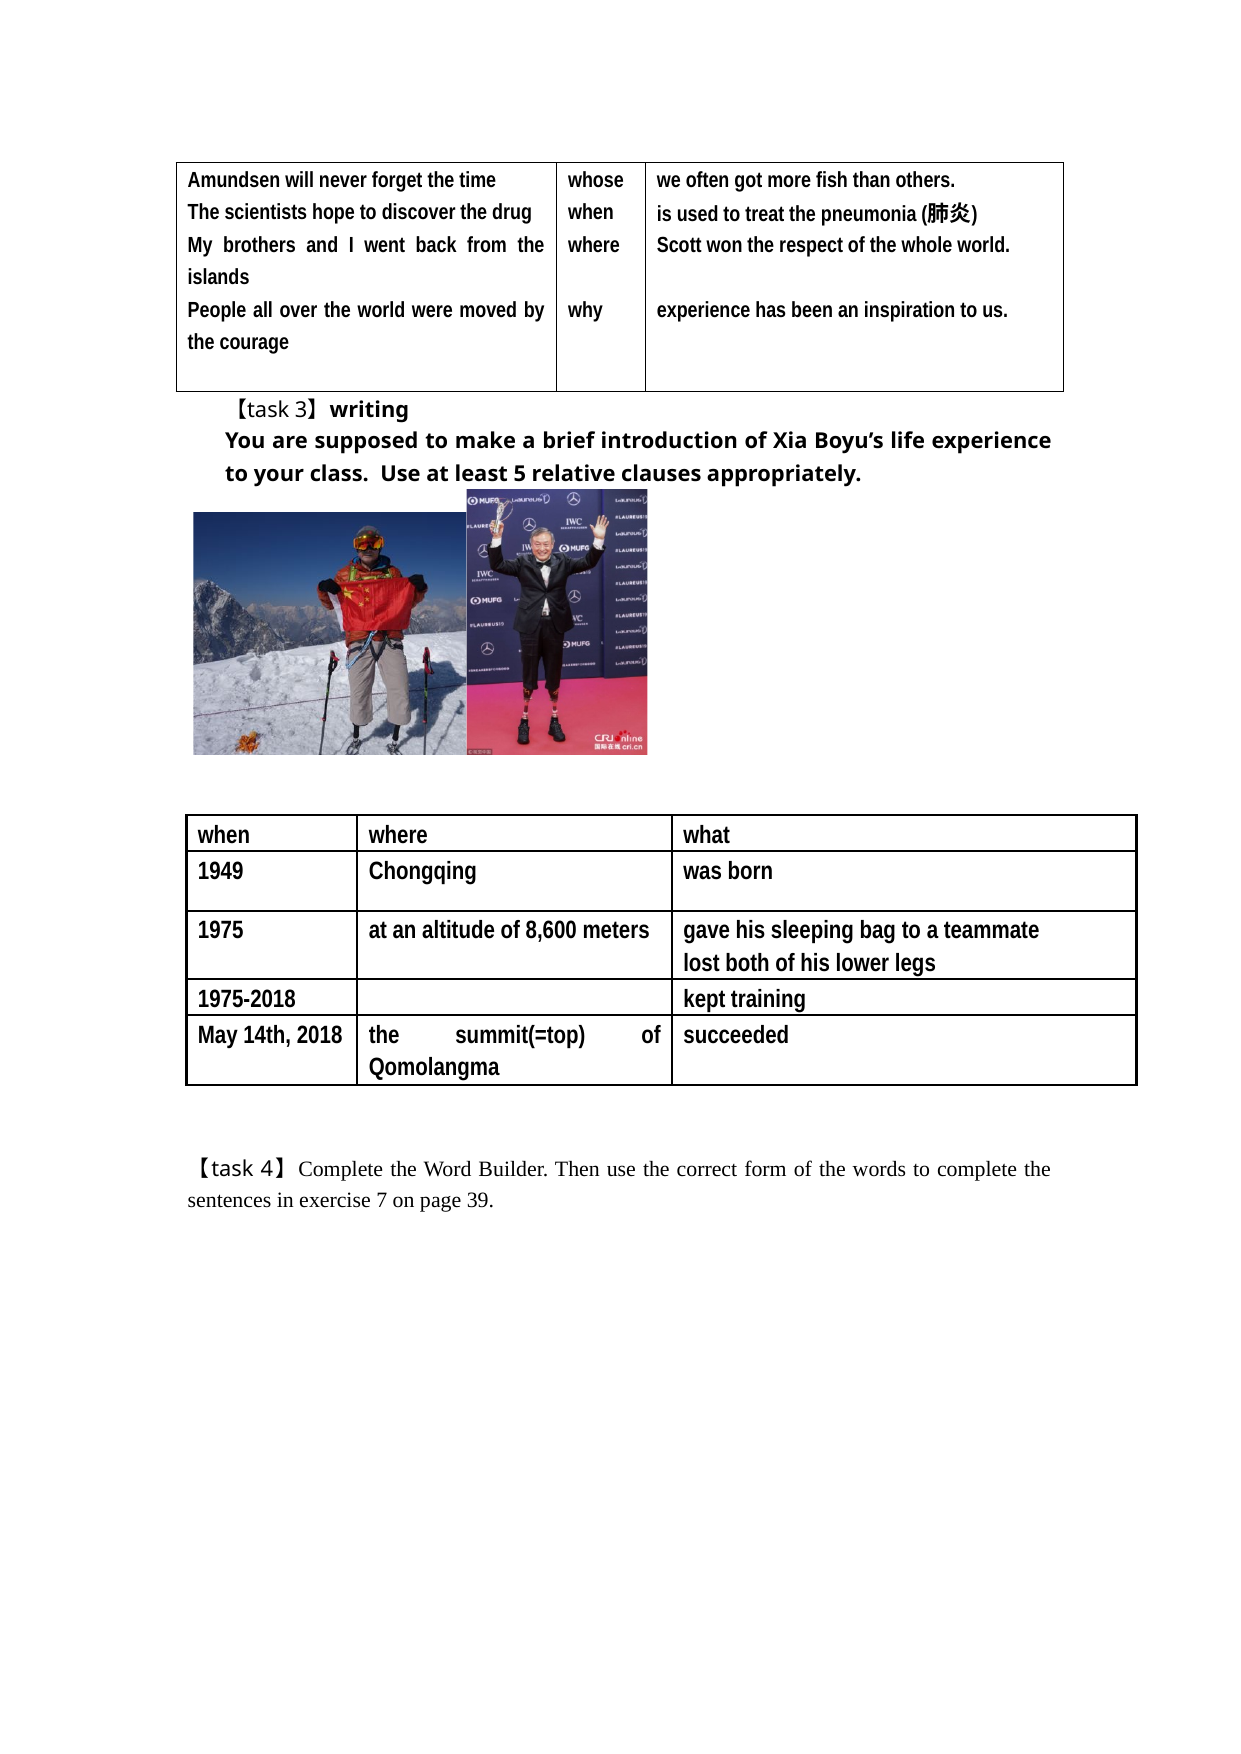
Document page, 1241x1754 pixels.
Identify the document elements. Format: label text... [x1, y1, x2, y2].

table_cell May 14th, 2018 [188, 1016, 356, 1084]
table_cell at an altitude of 8,600 meters [358, 912, 671, 978]
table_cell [646, 163, 1063, 391]
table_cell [177, 163, 556, 391]
table_cell 1975-2018 [188, 980, 356, 1014]
table_cell the summit(=top) of Qomolangma [358, 1016, 671, 1084]
table_cell gave his sleeping bag to a teammate lost both of his lower legs [673, 912, 1135, 978]
table_cell 1975 [188, 912, 356, 978]
text You are supposed to make a brief introduction of Xia Boyu’s life experience to your class. Use at least 5 relative clauses appropriately. [225, 424, 1053, 489]
table_cell 1949 [188, 852, 356, 909]
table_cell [557, 163, 645, 391]
table_header when [188, 816, 356, 850]
table_cell Chongqing [358, 852, 671, 909]
text 【task 4】Complete the Word Builder. Then use the correct form of the words to complete the sentences in exercise 7 on page 39. [187, 1151, 1053, 1216]
text 【task 3】writing [225, 392, 1053, 424]
table_cell was born [673, 852, 1135, 909]
table_header where [358, 816, 671, 850]
picture [193, 489, 648, 755]
table_cell succeeded [673, 1016, 1135, 1084]
table_cell kept training [673, 980, 1135, 1014]
table_cell [358, 980, 671, 1014]
table_header what [673, 816, 1135, 850]
